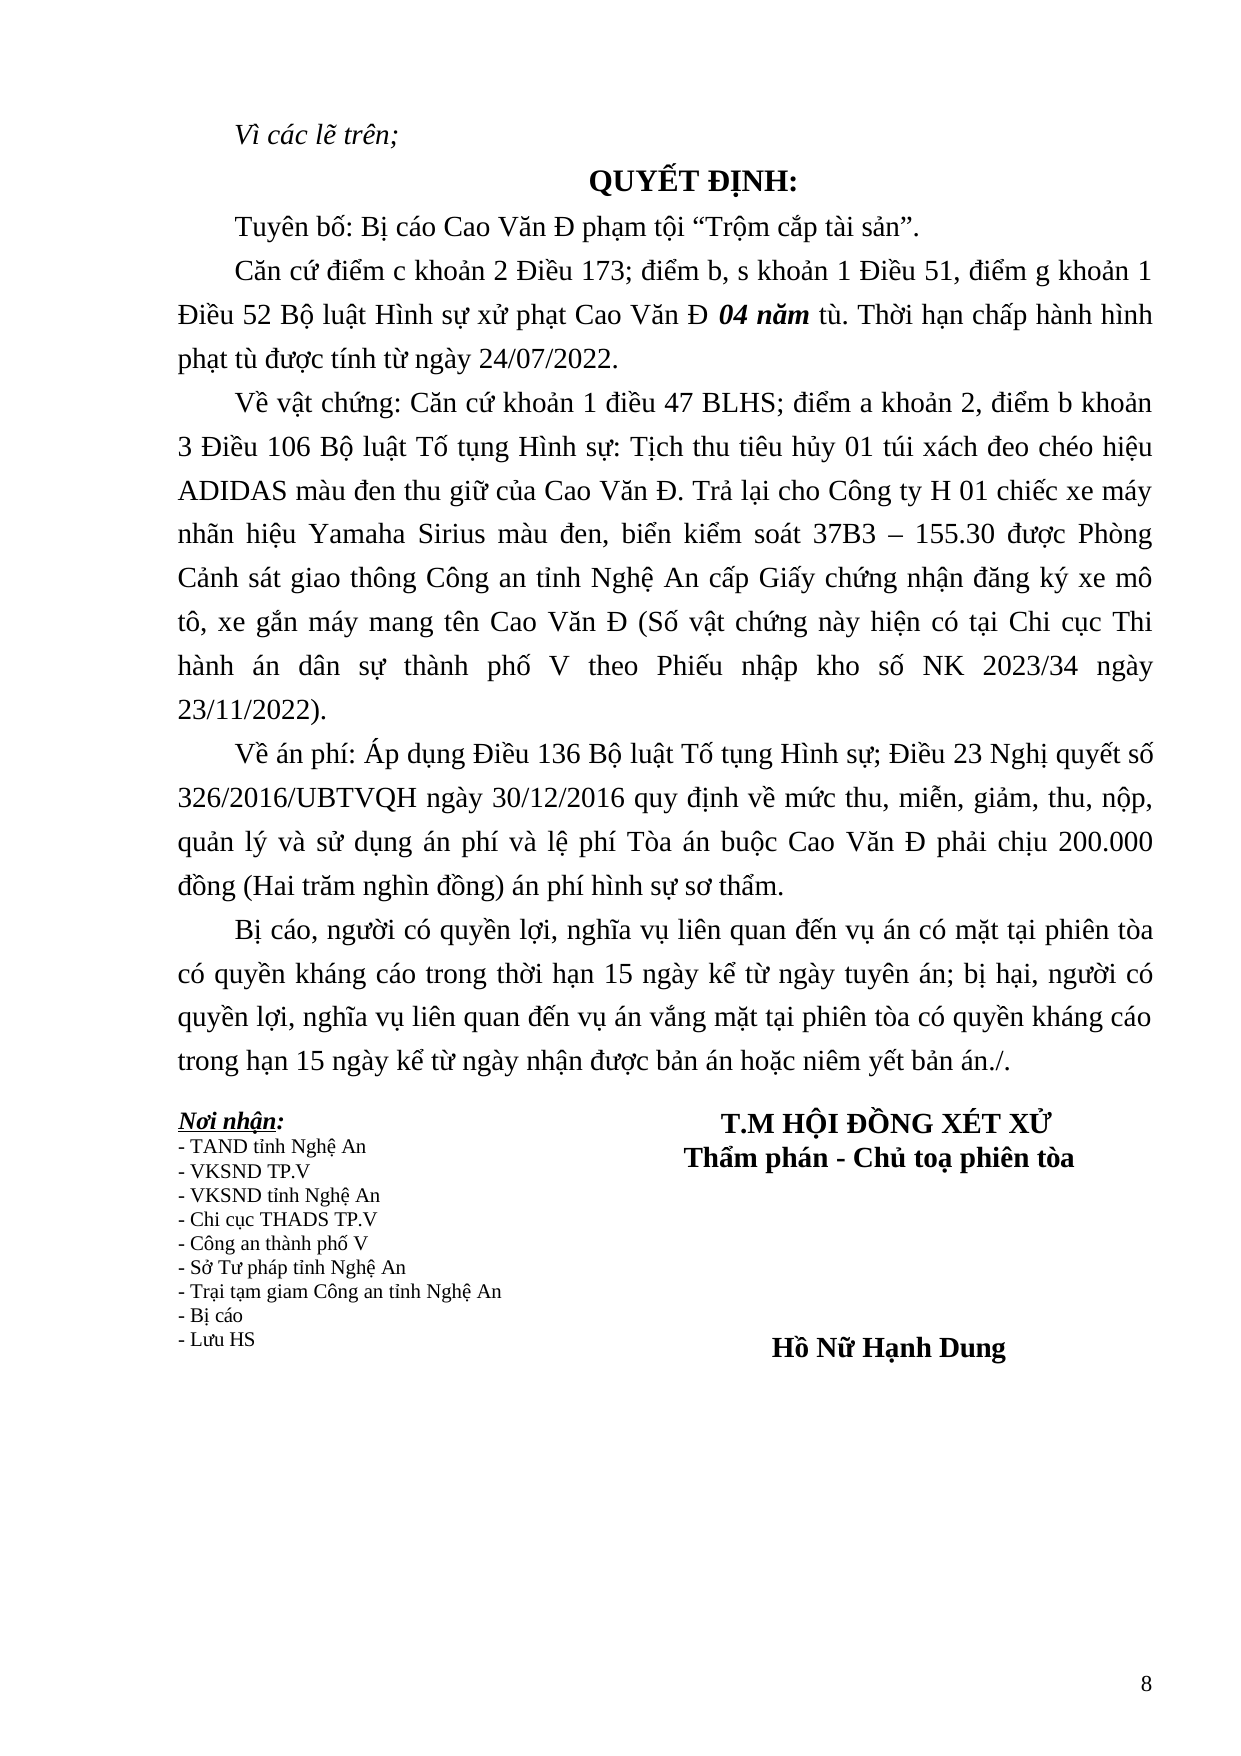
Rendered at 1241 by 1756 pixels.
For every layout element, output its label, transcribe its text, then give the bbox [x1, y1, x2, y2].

table_header Nơi nhận: TAND tỉnh Nghệ An VKSND TP.V VKSND tỉnh Nghệ An Chi cục THADS TP.V Công an thành phố V Sở Tư pháp tỉnh Nghệ An Trại tạm giam Công an tỉnh Nghệ An Bị cáo Lưu HS [173, 1108, 592, 1366]
text Về vật chứng: Căn cứ khoản 1 điều 47 BLHS; điểm a khoản 2, điểm b khoản 3 Điều 106 Bộ luật Tố tụng Hình sự: Tịch thu tiêu hủy 01 túi xách đeo chéo hiệu ADIDAS màu đen thu giữ của Cao Văn Đ. Trả lại cho Công ty H 01 chiếc xe máy nhãn hiệu Yamaha Sirius màu đen, biển kiểm soát 37B3 – 155.30 được Phòng Cảnh sát giao thông Công an tỉnh Nghệ An cấp Giấy chứng nhận đăng ký xe mô tô, xe gắn máy mang tên Cao Văn Đ (Số vật chứng này hiện có tại Chi cục Thi hành án dân sự thành phố V theo Phiếu nhập kho số NK 2023/34 ngày 23/11/2022). [177, 385, 1154, 726]
text QUYẾT ĐỊNH: [322, 162, 1064, 198]
table_header T.M HỘI ĐỒNG XÉT XỬ Thẩm phán - Chủ toạ phiên tòa Hồ Nữ Hạnh Dung [593, 1108, 1081, 1366]
text Căn cứ điểm c khoản 2 Điều 173; điểm b, s khoản 1 Điều 51, điểm g khoản 1 Điều 52 Bộ luật Hình sự xử phạt Cao Văn Đ 04 năm tù. Thời hạn chấp hành hình phạt tù được tính từ ngày 24/07/2022. [177, 253, 1153, 375]
text Vì các lẽ trên; [234, 117, 1165, 151]
text Bị cáo, người có quyền lợi, nghĩa vụ liên quan đến vụ án có mặt tại phiên tòa có quyền kháng cáo trong thời hạn 15 ngày kể từ ngày tuyên án; bị hại, người có quyền lợi, nghĩa vụ liên quan đến vụ án vắng mặt tại phiên tòa có quyền kháng cáo trong hạn 15 ngày kể từ ngày nhận được bản án hoặc niêm yết bản án./. [177, 912, 1154, 1077]
text Về án phí: Áp dụng Điều 136 Bộ luật Tố tụng Hình sự; Điều 23 Nghị quyết số 326/2016/UBTVQH ngày 30/12/2016 quy định về mức thu, miễn, giảm, thu, nộp, quản lý và sử dụng án phí và lệ phí Tòa án buộc Cao Văn Đ phải chịu 200.000 đồng (Hai trăm nghìn đồng) án phí hình sự sơ thẩm. [177, 736, 1154, 901]
text Tuyên bố: Bị cáo Cao Văn Đ phạm tội “Trộm cắp tài sản”. [234, 209, 1165, 243]
